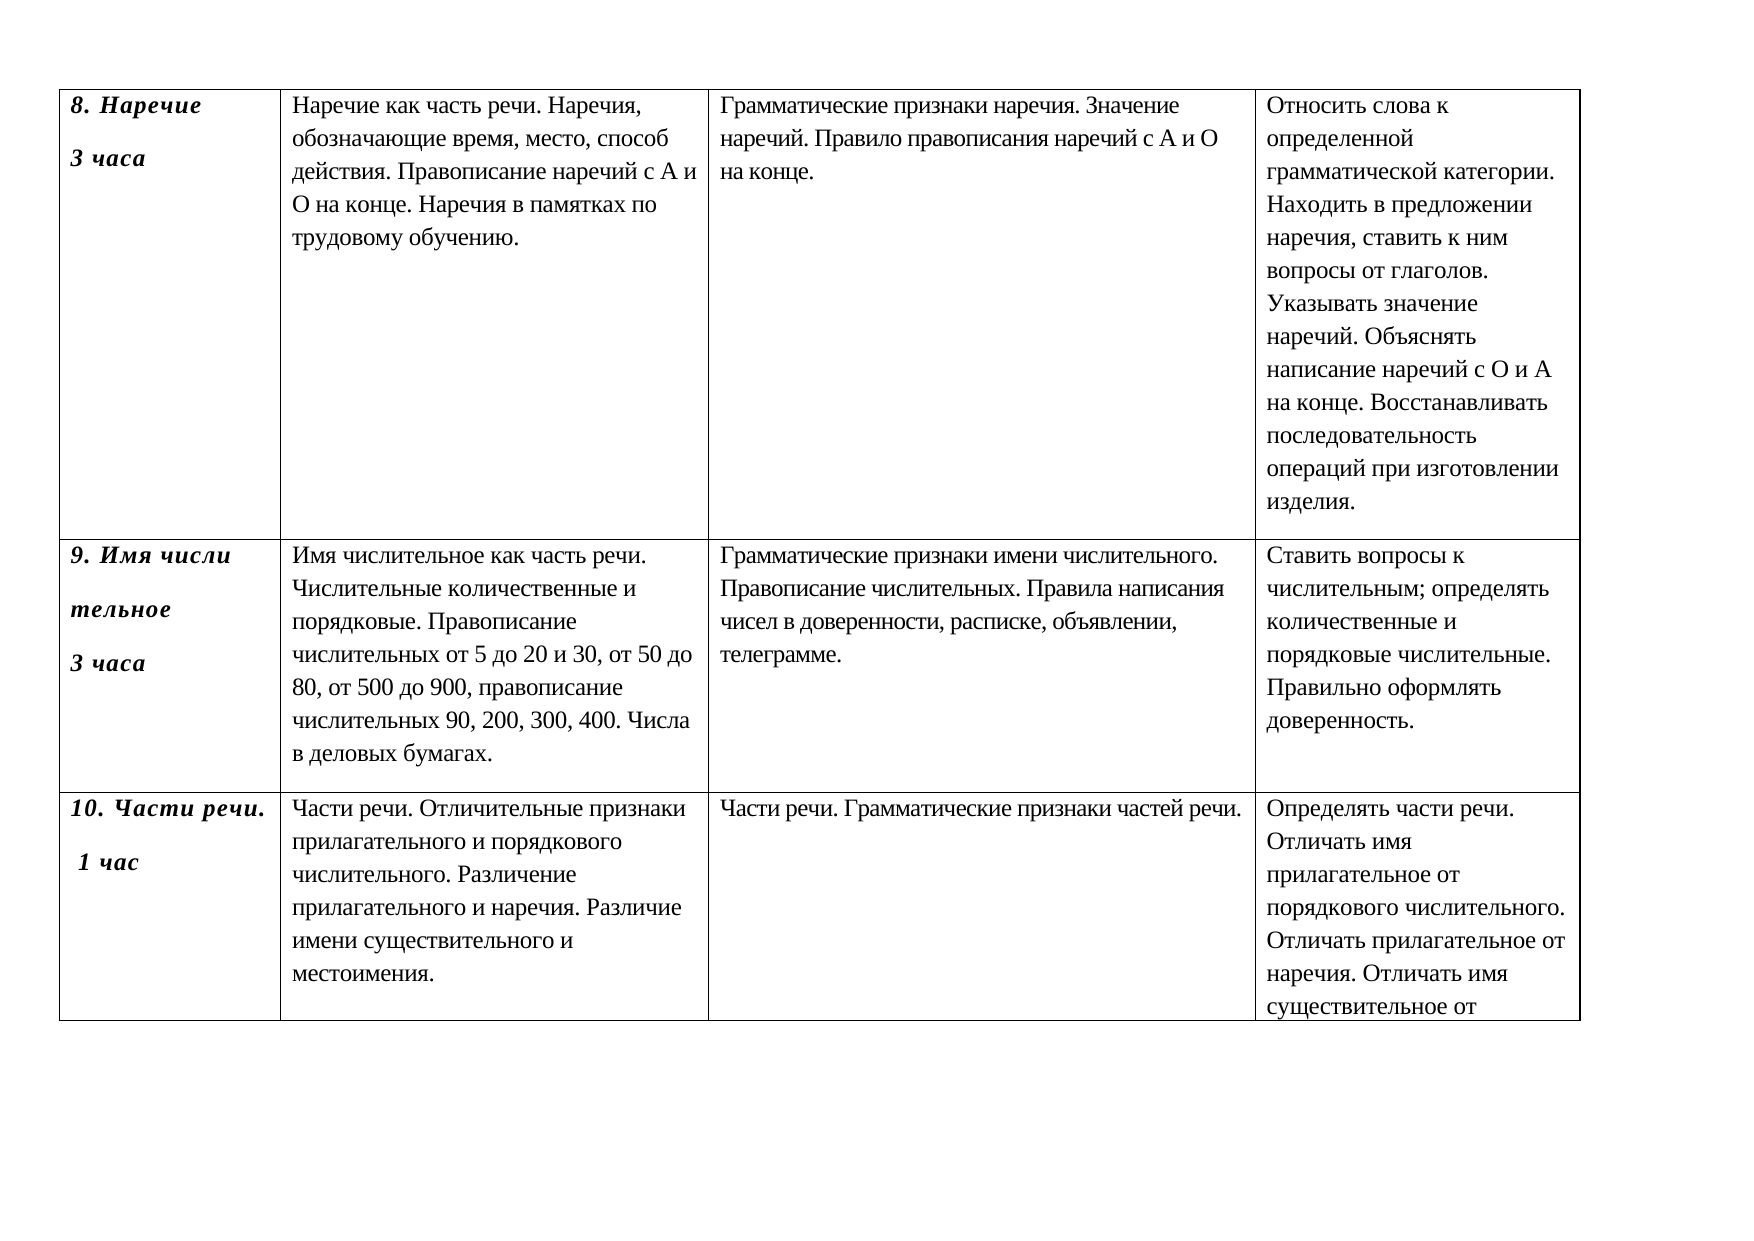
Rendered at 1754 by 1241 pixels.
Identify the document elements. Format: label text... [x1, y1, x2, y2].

table_cell Относить слова к определенной грамматической категории. Находить в предложении наречия, ставить к ним вопросы от глаголов. Указывать значение наречий. Объяснять написание наречий с О и А на конце. Восстанавливать последовательность операций при изготовлении изделия. [1256, 90, 1579, 539]
table_cell Грамматические признаки имени числительного. Правописание числительных. Правила написания чисел в доверенности, расписке, объявлении, телеграмме. [709, 540, 1255, 792]
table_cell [60, 793, 280, 1020]
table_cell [281, 793, 708, 1020]
table_cell Ставить вопросы к числительным; определять количественные и порядковые числительные. Правильно оформлять доверенность. [1256, 540, 1579, 792]
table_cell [1256, 793, 1579, 1020]
table_cell Наречие как часть речи. Наречия, обозначающие время, место, способ действия. Правописание наречий с А и О на конце. Наречия в памятках по трудовому обучению. [281, 90, 708, 539]
table_cell 8. Наречие 3 часа [60, 90, 280, 539]
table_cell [709, 793, 1255, 1020]
table_cell Имя числительное как часть речи. Числительные количественные и порядковые. Правописание числительных от 5 до 20 и 30, от 50 до 80, от 500 до 900, правописание числительных 90, 200, 300, 400. Числа в деловых бумагах. [281, 540, 708, 792]
table_cell Грамматические признаки наречия. Значение наречий. Правило правописания наречий с А и О на конце. [709, 90, 1255, 539]
table_cell 9. Имя числи тельное 3 часа [60, 540, 280, 792]
